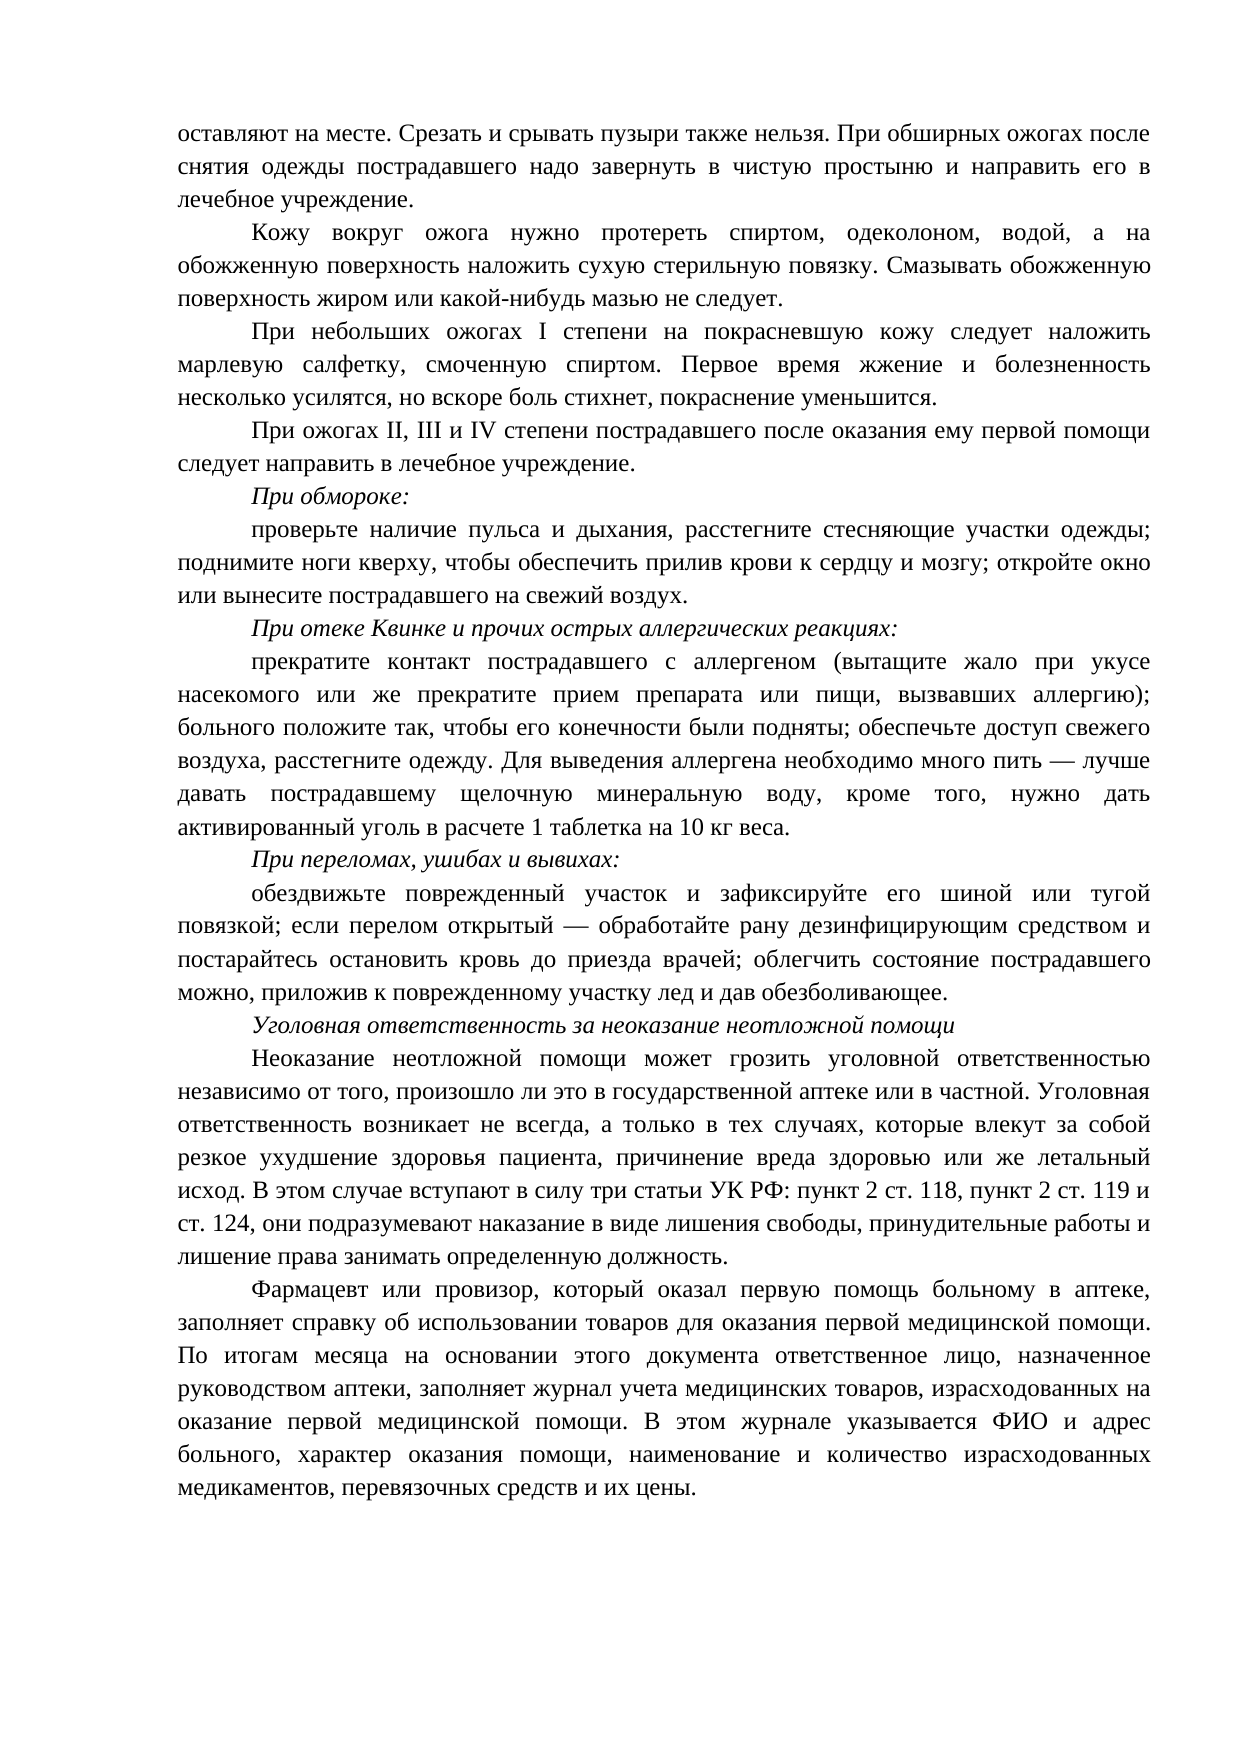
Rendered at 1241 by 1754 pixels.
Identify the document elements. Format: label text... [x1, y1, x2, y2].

text При обмороке: [177, 481, 1152, 510]
text При переломах, ушибах и вывихах: [177, 844, 1152, 873]
text При отеке Квинке и прочих острых аллергических реакциях: [177, 613, 1152, 642]
text проверьте наличие пульса и дыхания, расстегните стесняющие участки одежды; поднимите ноги кверху, чтобы обеспечить прилив крови к сердцу и мозгу; откройте окно или вынесите пострадавшего на свежий воздух. [177, 514, 1152, 609]
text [177, 118, 1152, 213]
text Уголовная ответственность за неоказание неотложной помощи [177, 1010, 1152, 1038]
text При небольших ожогах I степени на покрасневшую кожу следует наложить марлевую салфетку, смоченную спиртом. Первое время жжение и болезненность несколько усилятся, но вскоре боль стихнет, покраснение уменьшится. [177, 316, 1152, 411]
text прекратите контакт пострадавшего с аллергеном (вытащите жало при укусе насекомого или же прекратите прием препарата или пищи, вызвавших аллергию); больного положите так, чтобы его конечности были подняты; обеспечьте доступ свежего воздуха, расстегните одежду. Для выведения аллергена необходимо много пить — лучше давать пострадавшему щелочную минеральную воду, кроме того, нужно дать активированный уголь в расчете 1 таблетка на 10 кг веса. [177, 646, 1152, 840]
text При ожогах II, III и IV степени пострадавшего после оказания ему первой помощи следует направить в лечебное учреждение. [177, 415, 1152, 477]
text Фармацевт или провизор, который оказал первую помощь больному в аптеке, заполняет справку об использовании товаров для оказания первой медицинской помощи. По итогам месяца на основании этого документа ответственное лицо, назначенное руководством аптеки, заполняет журнал учета медицинских товаров, израсходованных на оказание первой медицинской помощи. В этом журнале указывается ФИО и адрес больного, характер оказания помощи, наименование и количество израсходованных медикаментов, перевязочных средств и их цены. [177, 1274, 1152, 1501]
text Кожу вокруг ожога нужно протереть спиртом, одеколоном, водой, а на обожженную поверхность наложить сухую стерильную повязку. Смазывать обожженную поверхность жиром или какой-нибудь мазью не следует. [177, 217, 1152, 312]
text Неоказание неотложной помощи может грозить уголовной ответственностью независимо от того, произошло ли это в государственной аптеке или в частной. Уголовная ответственность возникает не всегда, а только в тех случаях, которые влекут за собой резкое ухудшение здоровья пациента, причинение вреда здоровью или же летальный исход. В этом случае вступают в силу три статьи УК РФ: пункт 2 ст. 118, пункт 2 ст. 119 и ст. 124, они подразумевают наказание в виде лишения свободы, принудительные работы и лишение права занимать определенную должность. [177, 1043, 1152, 1269]
text обездвижьте поврежденный участок и зафиксируйте его шиной или тугой повязкой; если перелом открытый — обработайте рану дезинфицирующим средством и постарайтесь остановить кровь до приезда врачей; облегчить состояние пострадавшего можно, приложив к поврежденному участку лед и дав обезболивающее. [177, 878, 1152, 1005]
